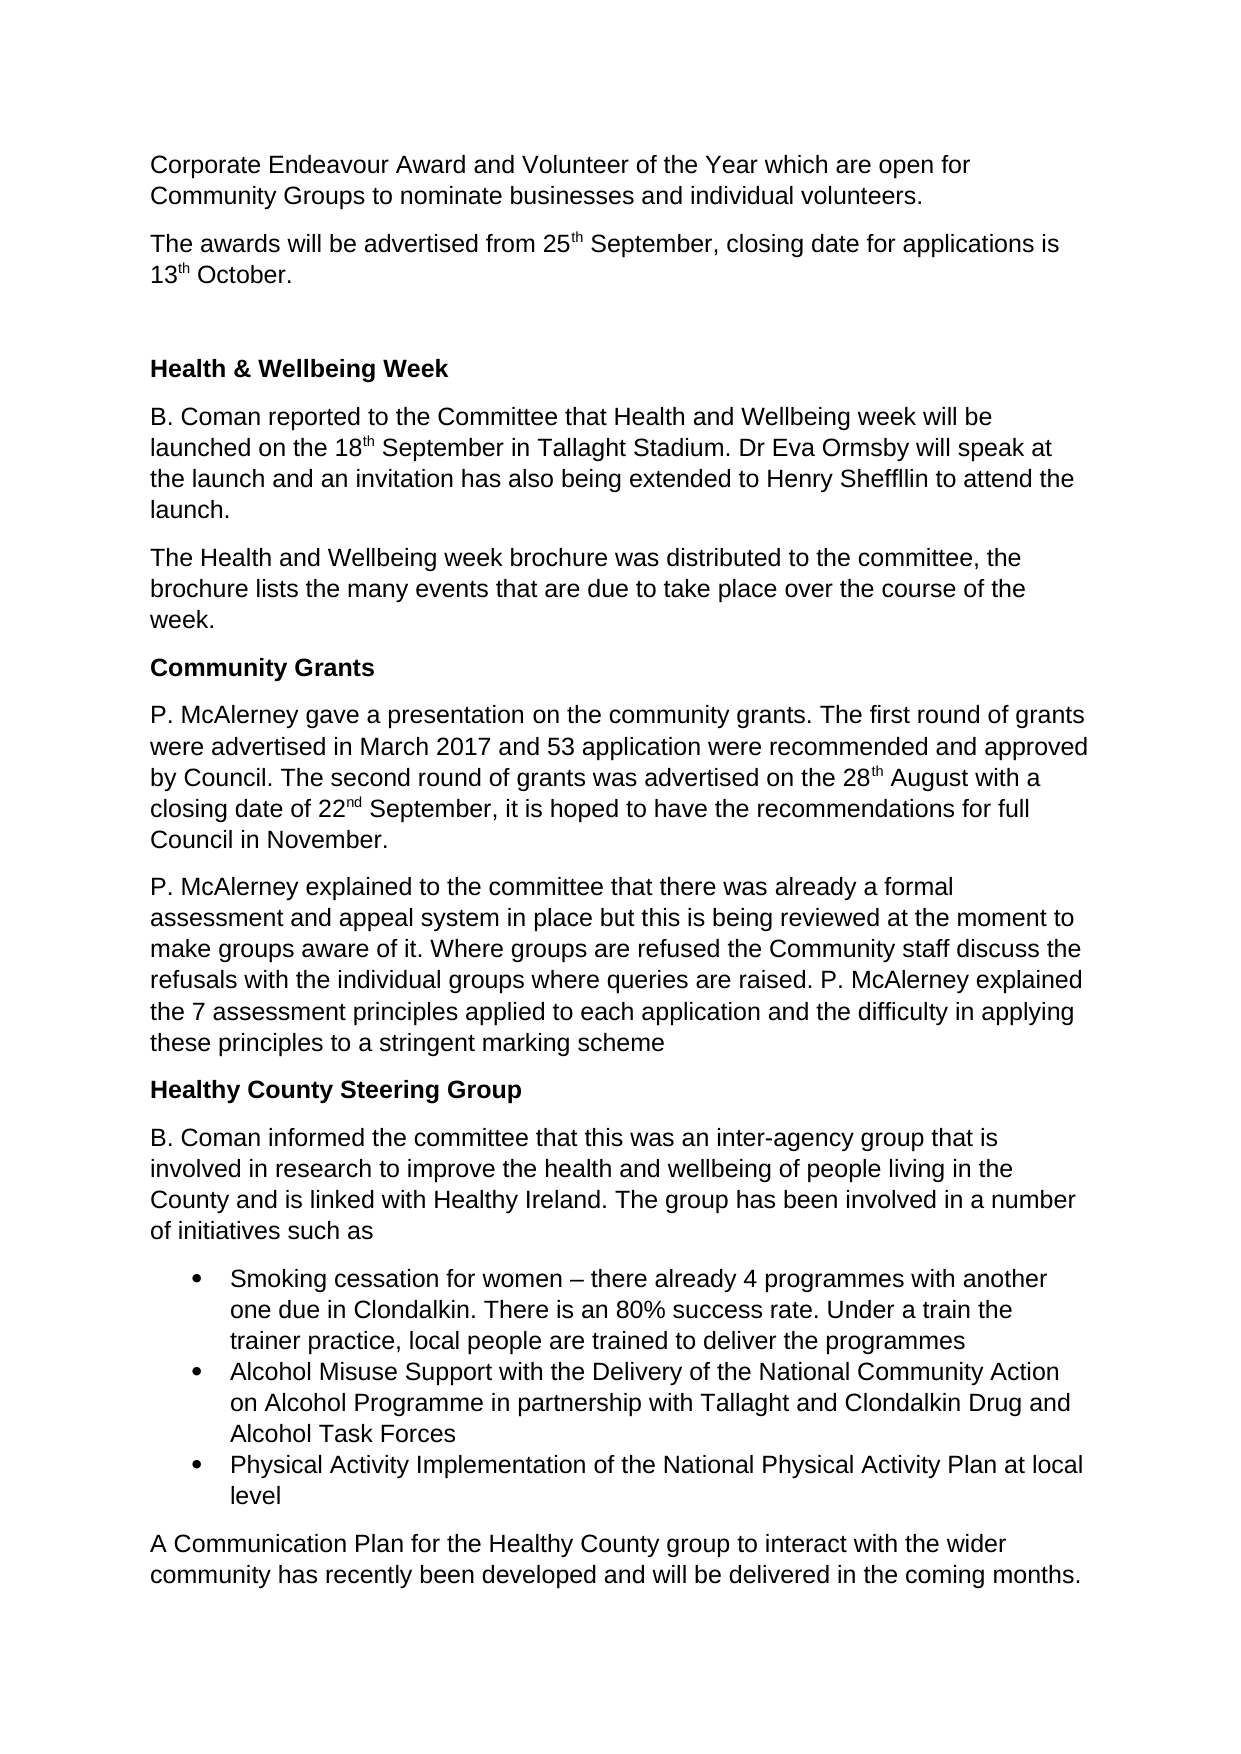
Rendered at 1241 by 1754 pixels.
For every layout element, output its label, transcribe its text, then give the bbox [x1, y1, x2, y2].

list Physical Activity Implementation of the National Physical Activity Plan at local level [192, 1450, 1090, 1510]
text The awards will be advertised from 25th September, closing date for applications is 13th October. [150, 229, 1090, 288]
text B. Coman reported to the Committee that Health and Wellbeing week will be launched on the 18th September in Tallaght Stadium. Dr Eva Ormsby will speak at the launch and an invitation has also being extended to Henry Sheffllin to attend the launch. [150, 402, 1090, 524]
text P. McAlerney explained to the committee that there was already a formal assessment and appeal system in place but this is being reviewed at the moment to make groups aware of it. Where groups are refused the Community staff discuss the refusals with the individual groups where queries are raised. P. McAlerney explained the 7 assessment principles applied to each application and the difficulty in applying these principles to a stringent marking scheme [150, 872, 1090, 1056]
list Smoking cessation for women – there already 4 programmes with another one due in Clondalkin. There is an 80% success rate. Under a train the trainer practice, local people are trained to deliver the programmes [192, 1264, 1090, 1355]
text Healthy County Steering Group [150, 1075, 1090, 1104]
list Alcohol Misuse Support with the Delivery of the National Community Action on Alcohol Programme in partnership with Tallaght and Clondalkin Drug and Alcohol Task Forces [192, 1357, 1090, 1448]
text The Health and Wellbeing week brochure was distributed to the committee, the brochure lists the many events that are due to take place over the course of the week. [150, 543, 1090, 634]
text A Communication Plan for the Healthy County group to interact with the wider community has recently been developed and will be delivered in the coming months. [150, 1529, 1090, 1589]
text B. Coman informed the committee that this was an inter-agency group that is involved in research to improve the health and wellbeing of people living in the County and is linked with Healthy Ireland. The group has been involved in a number of initiatives such as [150, 1123, 1090, 1245]
text P. McAlerney gave a presentation on the community grants. The first round of grants were advertised in March 2017 and 53 application were recommended and approved by Council. The second round of grants was advertised on the 28th August with a closing date of 22nd September, it is hoped to have the recommendations for full Council in November. [150, 700, 1090, 853]
text Community Grants [150, 653, 1090, 681]
text Health & Wellbeing Week [150, 354, 1090, 383]
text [150, 150, 1090, 210]
